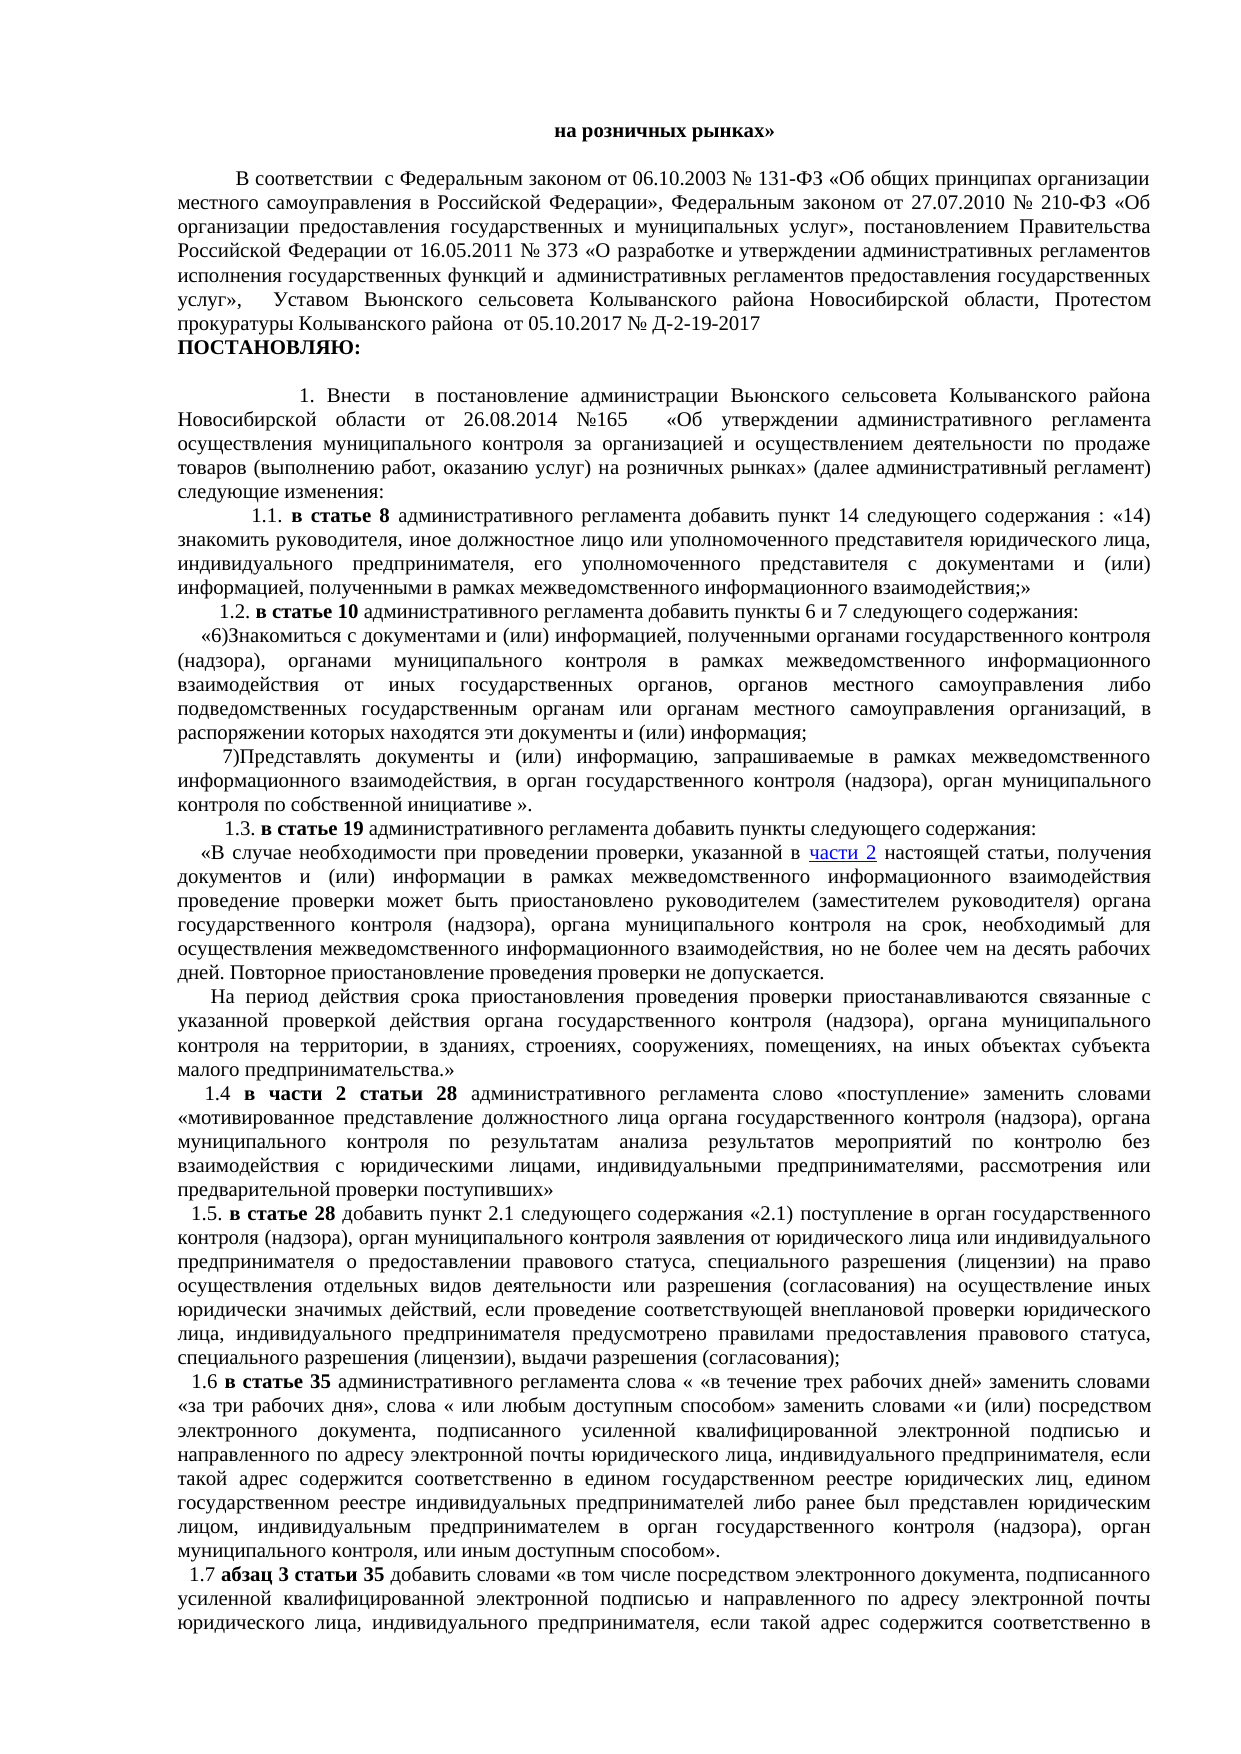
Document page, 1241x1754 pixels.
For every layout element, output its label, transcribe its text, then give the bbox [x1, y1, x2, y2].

text На период действия срока приостановления проведения проверки приостанавливаются связанные с указанной проверкой действия органа государственного контроля (надзора), органа муниципального контроля на территории, в зданиях, строениях, сооружениях, помещениях, на иных объектах субъекта малого предпринимательства.» [177, 984, 1152, 1081]
text В соответствии с Федеральным законом от 06.10.2003 № 131-ФЗ «Об общих принципах организации местного самоуправления в Российской Федерации», Федеральным законом от 27.07.2010 № 210-ФЗ «Об организации предоставления государственных и муниципальных услуг», постановлением Правительства Российской Федерации от 16.05.2011 № 373 «О разработке и утверждении административных регламентов исполнения государственных функций и административных регламентов предоставления государственных услуг», Уставом Вьюнского сельсовета Колыванского района Новосибирской области, Протестом прокуратуры Колыванского района от 05.10.2017 № Д-2-19-2017 [177, 166, 1152, 335]
text 1. Внести в постановление администрации Вьюнского сельсовета Колыванского района Новосибирской области от 26.08.2014 №165 «Об утверждении административного регламента осуществления муниципального контроля за организацией и осуществлением деятельности по продаже товаров (выполнению работ, оказанию услуг) на розничных рынках» (далее административный регламент) следующие изменения: [177, 383, 1152, 503]
text 1.1. в статье 8 административного регламента добавить пункт 14 следующего содержания : «14) знакомить руководителя, иное должностное лицо или уполномоченного представителя юридического лица, индивидуального предпринимателя, его уполномоченного представителя с документами и (или) информацией, полученными в рамках межведомственного информационного взаимодействия;» [177, 503, 1152, 599]
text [177, 1562, 1152, 1634]
text 1.6 в статье 35 административного регламента слова « «в течение трех рабочих дней» заменить словами «за три рабочих дня», слова « или любым доступным способом» заменить словами «и (или) посредством электронного документа, подписанного усиленной квалифицированной электронной подписью и направленного по адресу электронной почты юридического лица, индивидуального предпринимателя, если такой адрес содержится соответственно в едином государственном реестре юридических лиц, едином государственном реестре индивидуальных предпринимателей либо ранее был представлен юридическим лицом, индивидуальным предпринимателем в орган государственного контроля (надзора), орган муниципального контроля, или иным доступным способом». [177, 1369, 1152, 1562]
text 7)Представлять документы и (или) информацию, запрашиваемые в рамках межведомственного информационного взаимодействия, в орган государственного контроля (надзора), орган муниципального контроля по собственной инициативе ». [177, 744, 1152, 816]
text «6)Знакомиться с документами и (или) информацией, полученными органами государственного контроля (надзора), органами муниципального контроля в рамках межведомственного информационного взаимодействия от иных государственных органов, органов местного самоуправления либо подведомственных государственным органам или органам местного самоуправления организаций, в распоряжении которых находятся эти документы и (или) информация; [177, 623, 1152, 744]
text 1.4 в части 2 статьи 28 административного регламента слово «поступление» заменить словами «мотивированное представление должностного лица органа государственного контроля (надзора), органа муниципального контроля по результатам анализа результатов мероприятий по контролю без взаимодействия с юридическими лицами, индивидуальными предпринимателями, рассмотрения или предварительной проверки поступивших» [177, 1081, 1152, 1201]
text «В случае необходимости при проведении проверки, указанной в части 2 настоящей статьи, получения документов и (или) информации в рамках межведомственного информационного взаимодействия проведение проверки может быть приостановлено руководителем (заместителем руководителя) органа государственного контроля (надзора), органа муниципального контроля на срок, необходимый для осуществления межведомственного информационного взаимодействия, но не более чем на десять рабочих дней. Повторное приостановление проведения проверки не допускается. [177, 840, 1152, 984]
text 1.3. в статье 19 административного регламента добавить пункты следующего содержания: [177, 816, 1152, 840]
text 1.2. в статье 10 административного регламента добавить пункты 6 и 7 следующего содержания: [177, 599, 1152, 623]
text на розничных рынках» [177, 118, 1152, 142]
text 1.5. в статье 28 добавить пункт 2.1 следующего содержания «2.1) поступление в орган государственного контроля (надзора), орган муниципального контроля заявления от юридического лица или индивидуального предпринимателя о предоставлении правового статуса, специального разрешения (лицензии) на право осуществления отдельных видов деятельности или разрешения (согласования) на осуществление иных юридически значимых действий, если проведение соответствующей внеплановой проверки юридического лица, индивидуального предпринимателя предусмотрено правилами предоставления правового статуса, специального разрешения (лицензии), выдачи разрешения (согласования); [177, 1201, 1152, 1369]
text ПОСТАНОВЛЯЮ: [177, 335, 1152, 359]
